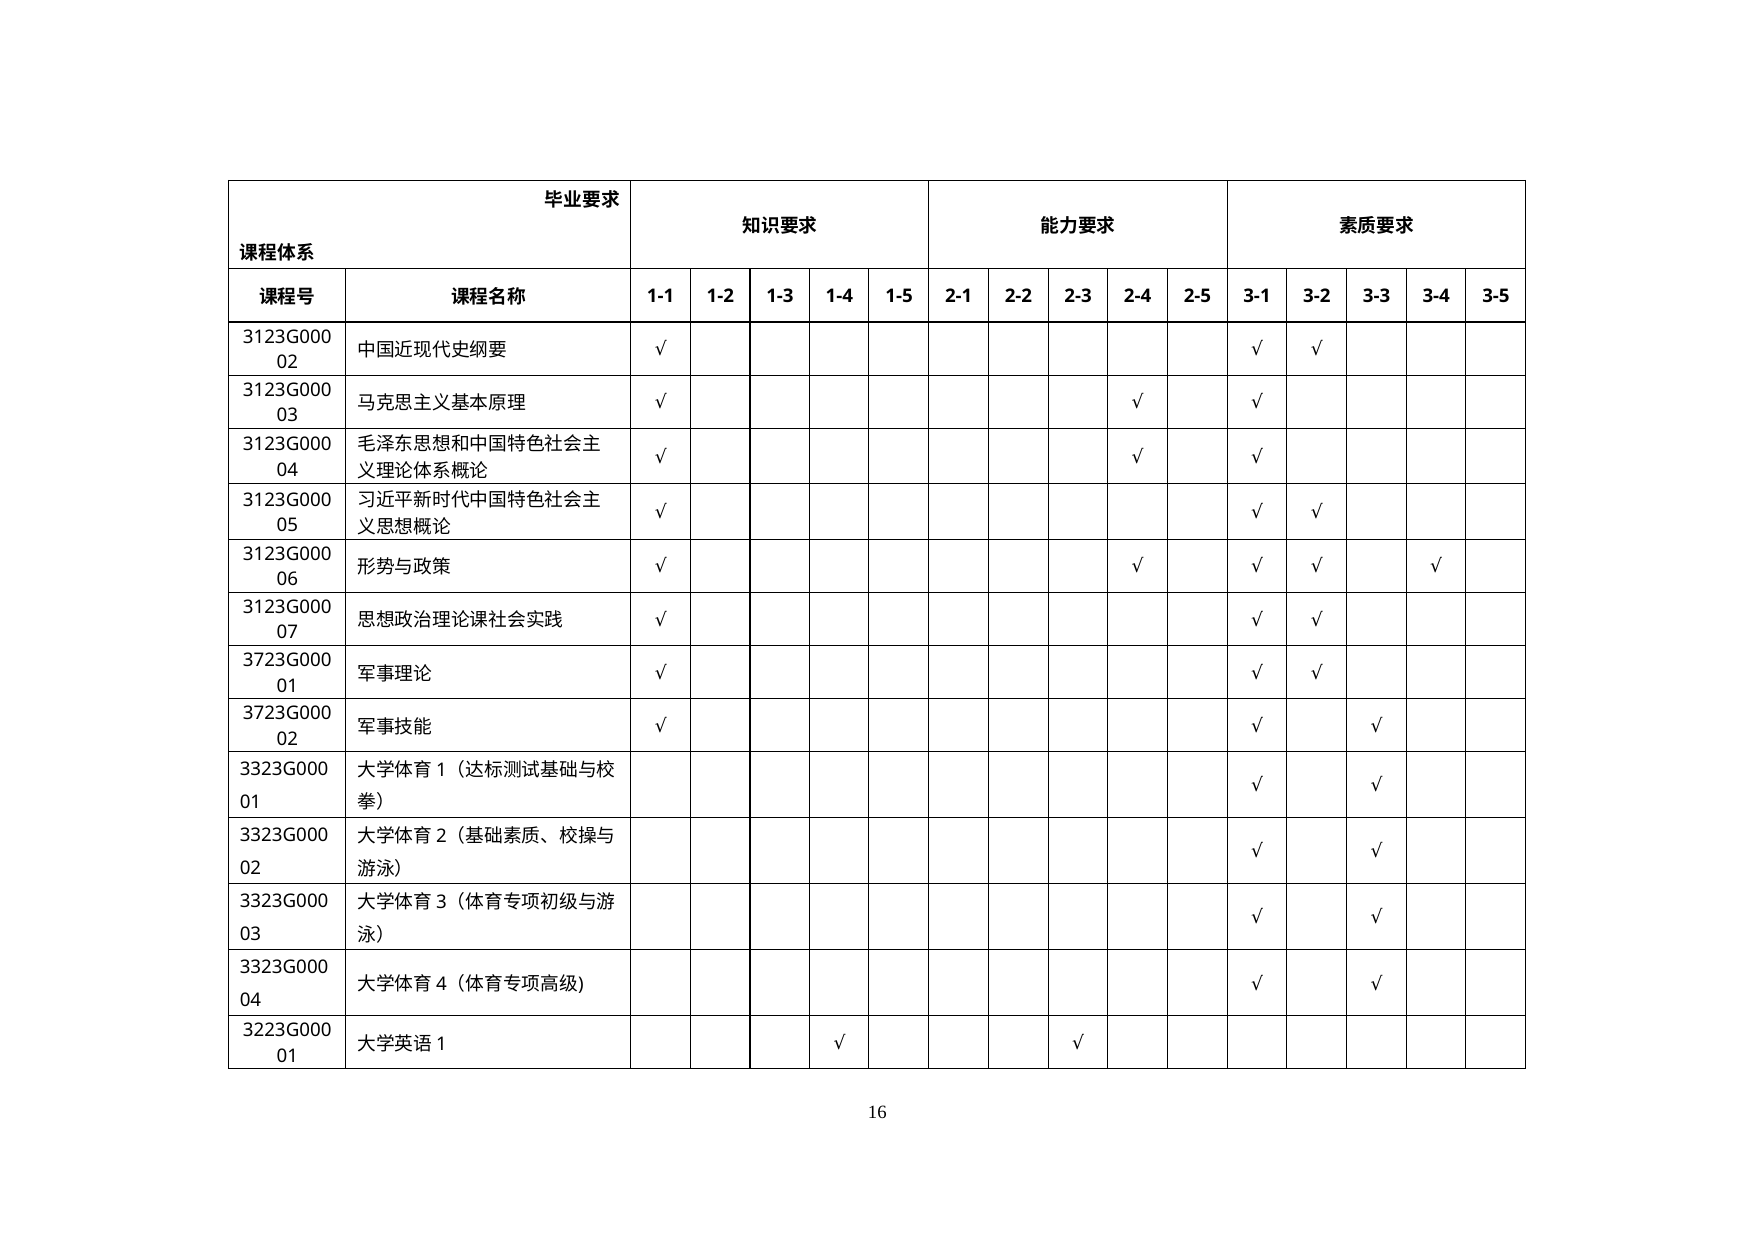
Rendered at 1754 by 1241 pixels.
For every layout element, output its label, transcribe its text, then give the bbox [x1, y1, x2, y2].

table_cell √ [1228, 699, 1286, 751]
table_cell [1168, 646, 1227, 698]
table_cell 中国近现代史纲要 [346, 323, 630, 374]
table_cell √ [1228, 752, 1286, 817]
table_cell [810, 818, 868, 883]
table_cell [751, 646, 809, 698]
table_cell 3123G00006 [229, 540, 345, 592]
table_cell [989, 323, 1048, 374]
table_cell [929, 950, 988, 1015]
table_cell 思想政治理论课社会实践 [346, 593, 630, 645]
table_cell 1-3 [751, 269, 809, 321]
table_cell 3-3 [1347, 269, 1406, 321]
table_cell √ [1228, 884, 1286, 949]
table_cell [1168, 818, 1227, 883]
table_cell 3323G00001 [229, 752, 345, 817]
table_cell 3-2 [1287, 269, 1346, 321]
table_cell [1407, 1016, 1465, 1068]
table_cell √ [1228, 646, 1286, 698]
table_cell [1466, 429, 1525, 483]
table_cell [1347, 429, 1406, 483]
table_cell [1287, 376, 1346, 428]
table_cell [989, 646, 1048, 698]
table_cell [1466, 540, 1525, 592]
table_cell 2-4 [1108, 269, 1167, 321]
table_cell [1168, 323, 1227, 374]
table_cell [1287, 884, 1346, 949]
table_cell √ [1228, 818, 1286, 883]
table_cell √ [1347, 884, 1406, 949]
table_cell [810, 484, 868, 538]
table_cell [691, 429, 749, 483]
table_cell 形势与政策 [346, 540, 630, 592]
table_cell [1168, 699, 1227, 751]
table_cell 3123G00005 [229, 484, 345, 538]
table_cell √ [1228, 323, 1286, 374]
table_cell [691, 593, 749, 645]
table_cell [989, 950, 1048, 1015]
table_cell [1466, 484, 1525, 538]
table_cell [1466, 752, 1525, 817]
table_cell 3723G00002 [229, 699, 345, 751]
table_cell [1049, 323, 1107, 374]
table_cell [1228, 1016, 1286, 1068]
table_cell 3-1 [1228, 269, 1286, 321]
table_cell [1287, 1016, 1346, 1068]
table_cell √ [631, 484, 690, 538]
table_cell [1466, 593, 1525, 645]
table_cell [1108, 1016, 1167, 1068]
table_header 毕业要求 课程体系 [229, 181, 630, 268]
table_cell 3323G00002 [229, 818, 345, 883]
table_cell [1407, 884, 1465, 949]
table_cell [751, 818, 809, 883]
table_cell √ [1407, 540, 1465, 592]
table_cell [1407, 950, 1465, 1015]
table_cell [751, 884, 809, 949]
table_cell [1108, 484, 1167, 538]
table_cell 大学体育2（基础素质、校操与游泳） [346, 818, 630, 883]
table_cell [1287, 429, 1346, 483]
table_cell [751, 950, 809, 1015]
table_cell [989, 540, 1048, 592]
table_cell √ [1287, 593, 1346, 645]
table_cell √ [1287, 540, 1346, 592]
table_cell [810, 376, 868, 428]
table_cell √ [1347, 752, 1406, 817]
table_cell [691, 540, 749, 592]
table_cell 3123G00004 [229, 429, 345, 483]
table_cell 2-2 [989, 269, 1048, 321]
table_cell 1-2 [691, 269, 749, 321]
table_cell [869, 752, 928, 817]
table_cell [1049, 376, 1107, 428]
table_cell [1287, 752, 1346, 817]
table_cell √ [631, 646, 690, 698]
table_cell [869, 646, 928, 698]
table_cell 3123G00007 [229, 593, 345, 645]
table_cell [929, 429, 988, 483]
table_cell [1049, 884, 1107, 949]
table_cell [810, 429, 868, 483]
table_cell 大学英语1 [346, 1016, 630, 1068]
table_cell [989, 429, 1048, 483]
table_cell [1347, 593, 1406, 645]
table_cell [1168, 484, 1227, 538]
table_cell [1287, 818, 1346, 883]
table_cell [631, 950, 690, 1015]
table_cell [810, 950, 868, 1015]
table_cell [1407, 323, 1465, 374]
table_cell [1108, 884, 1167, 949]
table_cell √ [1108, 429, 1167, 483]
table_cell [869, 818, 928, 883]
table_cell 大学体育3（体育专项初级与游泳） [346, 884, 630, 949]
table_cell [989, 376, 1048, 428]
table_cell [1407, 484, 1465, 538]
table_cell [1049, 429, 1107, 483]
table_cell [929, 884, 988, 949]
table_cell √ [810, 1016, 868, 1068]
table_cell [1287, 699, 1346, 751]
table_header 素质要求 [1228, 181, 1525, 268]
table_cell [1108, 646, 1167, 698]
table_cell [1287, 950, 1346, 1015]
table_cell [810, 752, 868, 817]
table_cell √ [1287, 323, 1346, 374]
table_cell [1049, 646, 1107, 698]
table_cell 课程名称 [346, 269, 630, 321]
table_cell 2-3 [1049, 269, 1107, 321]
table_cell √ [1228, 376, 1286, 428]
table_cell 习近平新时代中国特色社会主义思想概论 [346, 484, 630, 538]
table_cell 3-4 [1407, 269, 1465, 321]
table_cell [1168, 540, 1227, 592]
table_cell 课程号 [229, 269, 345, 321]
table_cell [751, 376, 809, 428]
table_cell [1049, 752, 1107, 817]
table_cell [751, 1016, 809, 1068]
table_cell √ [1228, 593, 1286, 645]
table_cell [1347, 540, 1406, 592]
table_cell [1049, 540, 1107, 592]
table_cell [691, 950, 749, 1015]
table_cell [1347, 376, 1406, 428]
table_cell √ [1228, 950, 1286, 1015]
table_cell [1168, 429, 1227, 483]
table_cell [751, 484, 809, 538]
table_cell [989, 699, 1048, 751]
table_cell √ [1108, 540, 1167, 592]
table_cell [929, 752, 988, 817]
table_cell √ [1228, 429, 1286, 483]
table_cell 3123G00002 [229, 323, 345, 374]
table_cell 3723G00001 [229, 646, 345, 698]
table_cell [751, 540, 809, 592]
table_cell [1466, 884, 1525, 949]
table_cell [810, 699, 868, 751]
table_cell 3323G00004 [229, 950, 345, 1015]
table_cell √ [631, 540, 690, 592]
table_cell [989, 752, 1048, 817]
table_cell [869, 699, 928, 751]
table_cell [1407, 699, 1465, 751]
table_cell [691, 646, 749, 698]
table_cell [869, 1016, 928, 1068]
table_cell √ [631, 699, 690, 751]
table_cell [1466, 699, 1525, 751]
table_cell [869, 376, 928, 428]
table_cell [1168, 593, 1227, 645]
table_cell [1108, 818, 1167, 883]
table_cell √ [1228, 484, 1286, 538]
table_cell [989, 593, 1048, 645]
table_cell [1466, 950, 1525, 1015]
table_cell [1466, 376, 1525, 428]
table_cell [1407, 376, 1465, 428]
table_cell [1407, 752, 1465, 817]
table_cell 毛泽东思想和中国特色社会主义理论体系概论 [346, 429, 630, 483]
table_cell [1168, 950, 1227, 1015]
table_cell [1466, 323, 1525, 374]
table_cell [810, 540, 868, 592]
table_cell [751, 323, 809, 374]
table_cell [631, 752, 690, 817]
table_cell √ [1347, 950, 1406, 1015]
table_cell [810, 646, 868, 698]
table_cell [929, 484, 988, 538]
table_cell [1049, 699, 1107, 751]
table_cell [1108, 323, 1167, 374]
table_cell [929, 323, 988, 374]
table_cell [1168, 376, 1227, 428]
table_cell [929, 818, 988, 883]
table_cell [1466, 646, 1525, 698]
table_cell [691, 1016, 749, 1068]
table_cell [691, 752, 749, 817]
table_cell [810, 593, 868, 645]
table_cell [869, 484, 928, 538]
table_cell 2-5 [1168, 269, 1227, 321]
table_cell [1049, 950, 1107, 1015]
table_cell [1108, 950, 1167, 1015]
table_cell [1347, 646, 1406, 698]
table_cell [989, 1016, 1048, 1068]
table_cell [691, 699, 749, 751]
table_cell [1049, 484, 1107, 538]
table_cell √ [631, 376, 690, 428]
table_cell √ [1287, 646, 1346, 698]
table_cell [1049, 818, 1107, 883]
table_cell √ [631, 429, 690, 483]
table_cell [1347, 323, 1406, 374]
table_cell [751, 699, 809, 751]
table_cell √ [631, 323, 690, 374]
table_cell [631, 1016, 690, 1068]
table_cell [1407, 818, 1465, 883]
table_cell [691, 376, 749, 428]
table_cell √ [1228, 540, 1286, 592]
table_header 知识要求 [631, 181, 928, 268]
table_cell 1-1 [631, 269, 690, 321]
table_cell 3223G00001 [229, 1016, 345, 1068]
table_cell [1108, 593, 1167, 645]
table_cell [1347, 484, 1406, 538]
table_cell [691, 884, 749, 949]
table_cell 3-5 [1466, 269, 1525, 321]
table_cell [929, 540, 988, 592]
table_cell 军事技能 [346, 699, 630, 751]
table_cell [691, 323, 749, 374]
table_cell √ [1347, 818, 1406, 883]
table_cell [869, 323, 928, 374]
table_cell 马克思主义基本原理 [346, 376, 630, 428]
table_cell [929, 376, 988, 428]
table_cell [1407, 646, 1465, 698]
table_cell √ [631, 593, 690, 645]
table_cell [691, 484, 749, 538]
table_cell 军事理论 [346, 646, 630, 698]
table_cell √ [1347, 699, 1406, 751]
table_cell [810, 884, 868, 949]
table_cell 大学体育1（达标测试基础与校拳） [346, 752, 630, 817]
table_cell [1347, 1016, 1406, 1068]
table_cell 大学体育4（体育专项高级) [346, 950, 630, 1015]
table_cell 3123G00003 [229, 376, 345, 428]
table_cell [1407, 429, 1465, 483]
table_cell [631, 884, 690, 949]
table_cell [751, 429, 809, 483]
table_cell [751, 593, 809, 645]
table_cell [929, 699, 988, 751]
table_cell [929, 646, 988, 698]
table_cell [691, 818, 749, 883]
table_cell 3323G00003 [229, 884, 345, 949]
table_cell 2-1 [929, 269, 988, 321]
table_cell [1466, 818, 1525, 883]
table_cell √ [1287, 484, 1346, 538]
table_cell [1407, 593, 1465, 645]
table_cell [1049, 593, 1107, 645]
table_cell [989, 484, 1048, 538]
table_cell [1168, 884, 1227, 949]
table_cell [929, 1016, 988, 1068]
table_cell [989, 818, 1048, 883]
table_cell √ [1049, 1016, 1107, 1068]
table_cell [869, 429, 928, 483]
table_cell [1108, 699, 1167, 751]
table_cell [869, 884, 928, 949]
table_cell √ [1108, 376, 1167, 428]
table_cell [869, 593, 928, 645]
table_cell [869, 950, 928, 1015]
table_cell [751, 752, 809, 817]
table_cell [1168, 1016, 1227, 1068]
table_cell [869, 540, 928, 592]
table_cell 1-4 [810, 269, 868, 321]
table_cell [810, 323, 868, 374]
table_cell [1108, 752, 1167, 817]
table_cell [989, 884, 1048, 949]
table_cell 1-5 [869, 269, 928, 321]
table_cell [929, 593, 988, 645]
table_header 能力要求 [929, 181, 1227, 268]
table_cell [1466, 1016, 1525, 1068]
table_cell [631, 818, 690, 883]
table_cell [1168, 752, 1227, 817]
